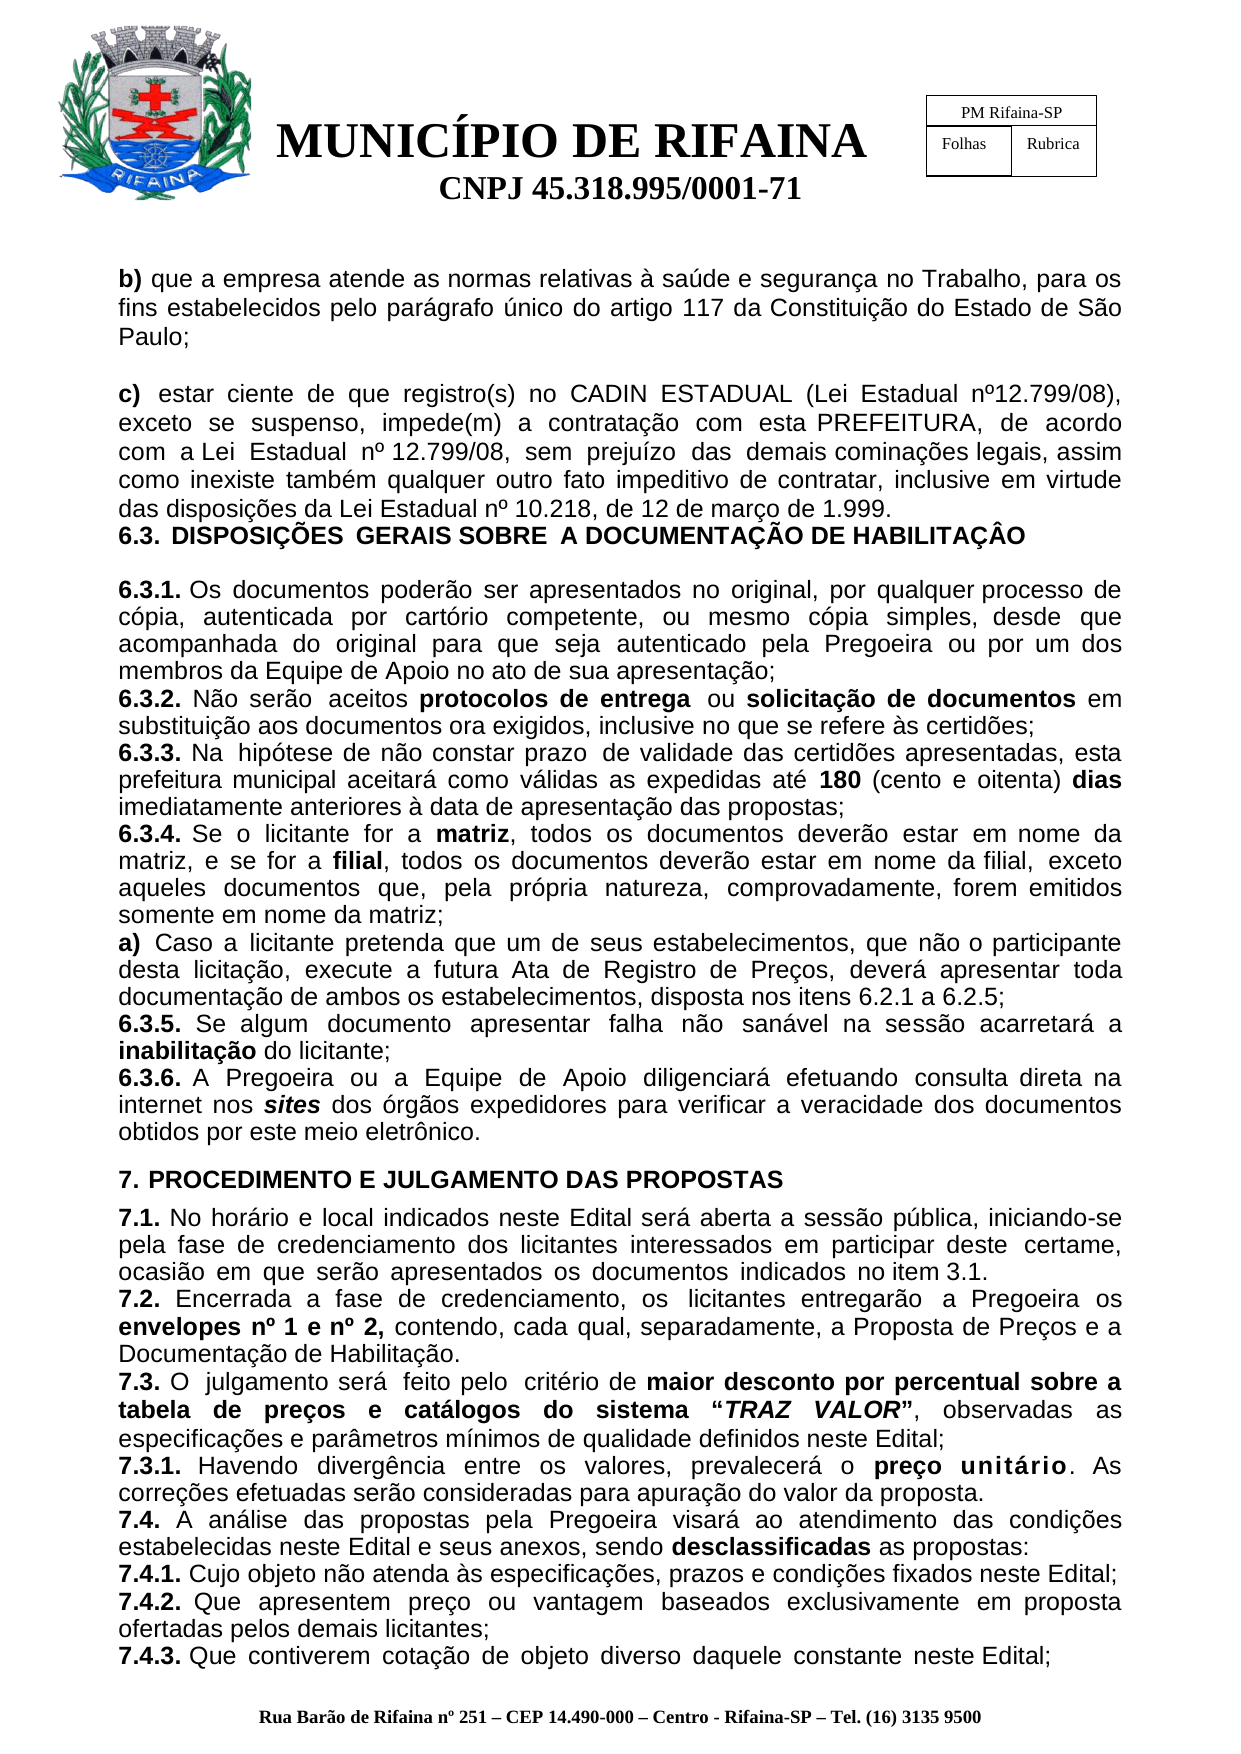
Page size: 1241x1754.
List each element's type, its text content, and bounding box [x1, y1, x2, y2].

text 7.3. O julgamento será feito pelo critério de maior desconto por percentual sobre a tabela de preços e catálogos do sistema “TRAZ VALOR”, observadas as especificações e parâmetros mínimos de qualidade definidos neste Edital; [118, 1368, 1122, 1452]
text 6.3.6. A Pregoeira ou a Equipe de Apoio diligenciará efetuando consulta direta na internet nos sites dos órgãos expedidores para verificar a veracidade dos documentos obtidos por este meio eletrônico. [118, 1065, 1122, 1146]
text 7.4.1. Cujo objeto não atenda às especificações, prazos e condições fixados neste Edital; [118, 1561, 1122, 1588]
text 7.1. No horário e local indicados neste Edital será aberta a sessão pública, iniciando-se pela fase de credenciamento dos licitantes interessados em participar deste certame, ocasião em que serão apresentados os documentos indicados no item 3.1. [118, 1205, 1122, 1286]
text c) estar ciente de que registro(s) no CADIN ESTADUAL (Lei Estadual nº12.799/08), exceto se suspenso, impede(m) a contratação com esta PREFEITURA, de acordo com a Lei Estadual nº 12.799/08, sem prejuízo das demais cominações legais, assim como inexiste também qualquer outro fato impeditivo de contratar, inclusive em virtude das disposições da Lei Estadual nº 10.218, de 12 de março de 1.999. [118, 379, 1122, 523]
text 7.4.2. Que apresentem preço ou vantagem baseados exclusivamente em proposta ofertadas pelos demais licitantes; [118, 1588, 1122, 1642]
text 6.3.4. Se o licitante for a matriz, todos os documentos deverão estar em nome da matriz, e se for a filial, todos os documentos deverão estar em nome da filial, exceto aqueles documentos que, pela própria natureza, comprovadamente, forem emitidos somente em nome da matriz; [118, 821, 1122, 929]
text 7.3.1. Havendo divergência entre os valores, prevalecerá o preço unitário. As correções efetuadas serão consideradas para apuração do valor da proposta. [118, 1453, 1122, 1507]
text 7. PROCEDIMENTO E JULGAMENTO DAS PROPOSTAS [118, 1165, 1122, 1194]
text a) Caso a licitante pretenda que um de seus estabelecimentos, que não o participante desta licitação, execute a futura Ata de Registro de Preços, deverá apresentar toda documentação de ambos os estabelecimentos, disposta nos itens 6.2.1 a 6.2.5; [118, 929, 1122, 1011]
picture [57, 22, 252, 201]
text 7.2. Encerrada a fase de credenciamento, os licitantes entregarão a Pregoeira os envelopes nº 1 e nº 2, contendo, cada qual, separadamente, a Proposta de Preços e a Documentação de Habilitação. [118, 1286, 1122, 1367]
text 6.3. DISPOSIÇÕES GERAIS SOBRE A DOCUMENTAÇÃO DE HABILITAÇÂO [118, 523, 1122, 550]
text b) que a empresa atende as normas relativas à saúde e segurança no Trabalho, para os fins estabelecidos pelo parágrafo único do artigo 117 da Constituição do Estado de São Paulo; [118, 264, 1122, 350]
text 6.3.1. Os documentos poderão ser apresentados no original, por qualquer processo de cópia, autenticada por cartório competente, ou mesmo cópia simples, desde que acompanhada do original para que seja autenticado pela Pregoeira ou por um dos membros da Equipe de Apoio no ato de sua apresentação; [118, 577, 1122, 685]
text 6.3.3. Na hipótese de não constar prazo de validade das certidões apresentadas, esta prefeitura municipal aceitará como válidas as expedidas até 180 (cento e oitenta) dias imediatamente anteriores à data de apresentação das propostas; [118, 740, 1122, 821]
text 7.4.3. Que contiverem cotação de objeto diverso daquele constante neste Edital; [118, 1642, 1122, 1669]
text 6.3.5. Se algum documento apresentar falha não sanável na sessão acarretará a inabilitação do licitante; [118, 1011, 1122, 1065]
text 6.3.2. Não serão aceitos protocolos de entrega ou solicitação de documentos em substituição aos documentos ora exigidos, inclusive no que se refere às certidões; [118, 686, 1122, 740]
text 7.4. A análise das propostas pela Pregoeira visará ao atendimento das condições estabelecidas neste Edital e seus anexos, sendo desclassificadas as propostas: [118, 1507, 1122, 1561]
